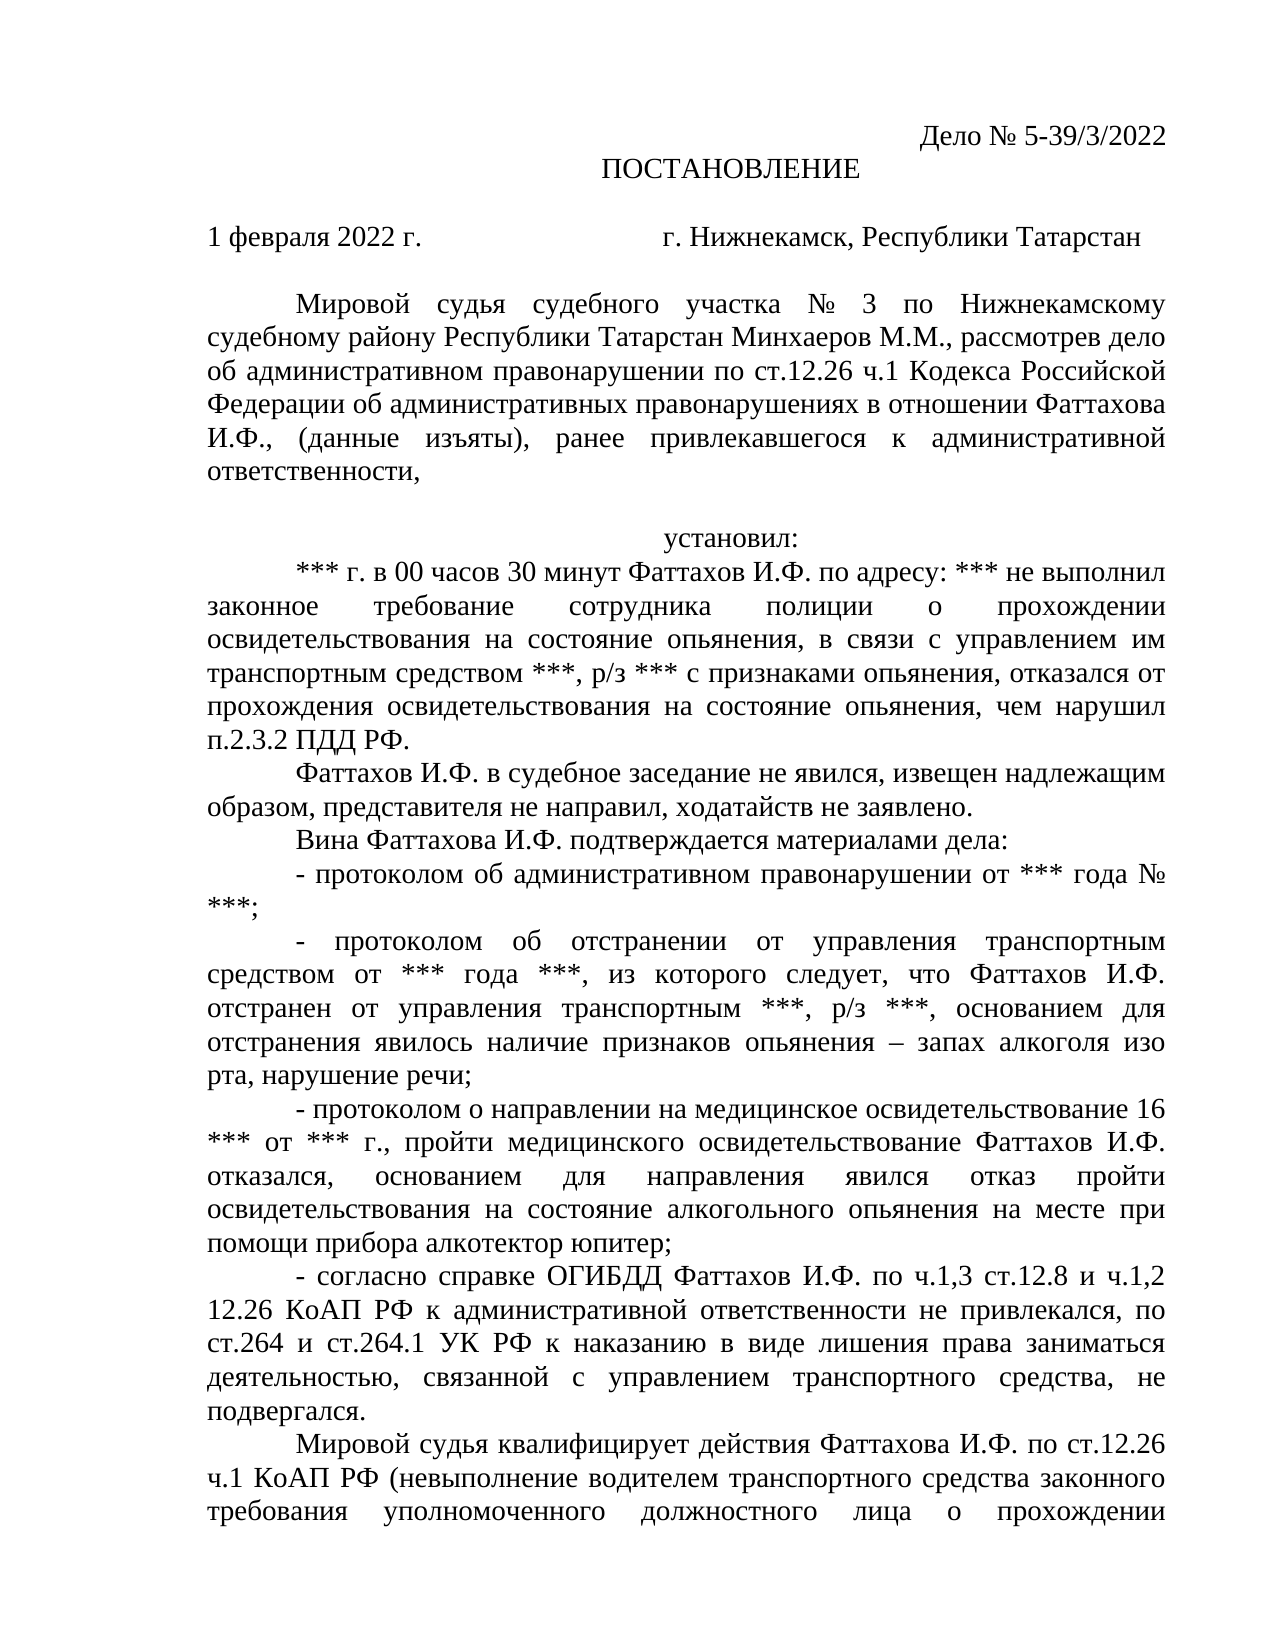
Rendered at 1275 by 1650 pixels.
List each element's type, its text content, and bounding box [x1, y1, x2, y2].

text - протоколом о направлении на медицинское освидетельствование 16 *** от *** г., пройти медицинского освидетельствование Фаттахов И.Ф. отказался, основанием для направления явился отказ пройти освидетельствования на состояние алкогольного опьянения на месте при помощи прибора алкотектор юпитер; [207, 1091, 1166, 1258]
text ПОСТАНОВЛЕНИЕ [207, 152, 1166, 185]
text - протоколом об административном правонарушении от *** года № ***; [207, 856, 1166, 923]
text - протоколом об отстранении от управления транспортным средством от *** года ***, из которого следует, что Фаттахов И.Ф. отстранен от управления транспортным ***, р/з ***, основанием для отстранения явилось наличие признаков опьянения – запах алкоголя изо рта, нарушение речи; [207, 923, 1166, 1091]
text Мировой судья судебного участка № 3 по Нижнекамскому судебному району Республики Татарстан Минхаеров М.М., рассмотрев дело об административном правонарушении по ст.12.26 ч.1 Кодекса Российской Федерации об административных правонарушениях в отношении Фаттахова И.Ф., (данные изъяты), ранее привлекавшегося к административной ответственности, [207, 286, 1166, 487]
text Дело № 5-39/3/2022 [207, 118, 1166, 152]
text 1 февраля 2022 г. г. Нижнекамск, Республики Татарстан [207, 219, 1166, 286]
text Фаттахов И.Ф. в судебное заседание не явился, извещен надлежащим образом, представителя не направил, ходатайств не заявлено. [207, 755, 1166, 822]
text установил: [207, 521, 1166, 554]
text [207, 1426, 1166, 1527]
text Вина Фаттахова И.Ф. подтверждается материалами дела: [207, 822, 1166, 856]
text *** г. в 00 часов 30 минут Фаттахов И.Ф. по адресу: *** не выполнил законное требование сотрудника полиции о прохождении освидетельствования на состояние опьянения, в связи с управлением им транспортным средством ***, р/з *** с признаками опьянения, отказался от прохождения освидетельствования на состояние опьянения, чем нарушил п.2.3.2 ПДД РФ. [207, 554, 1166, 755]
text - согласно справке ОГИБДД Фаттахов И.Ф. по ч.1,3 ст.12.8 и ч.1,2 12.26 КоАП РФ к административной ответственности не привлекался, по ст.264 и ст.264.1 УК РФ к наказанию в виде лишения права заниматься деятельностью, связанной с управлением транспортного средства, не подвергался. [207, 1258, 1166, 1426]
